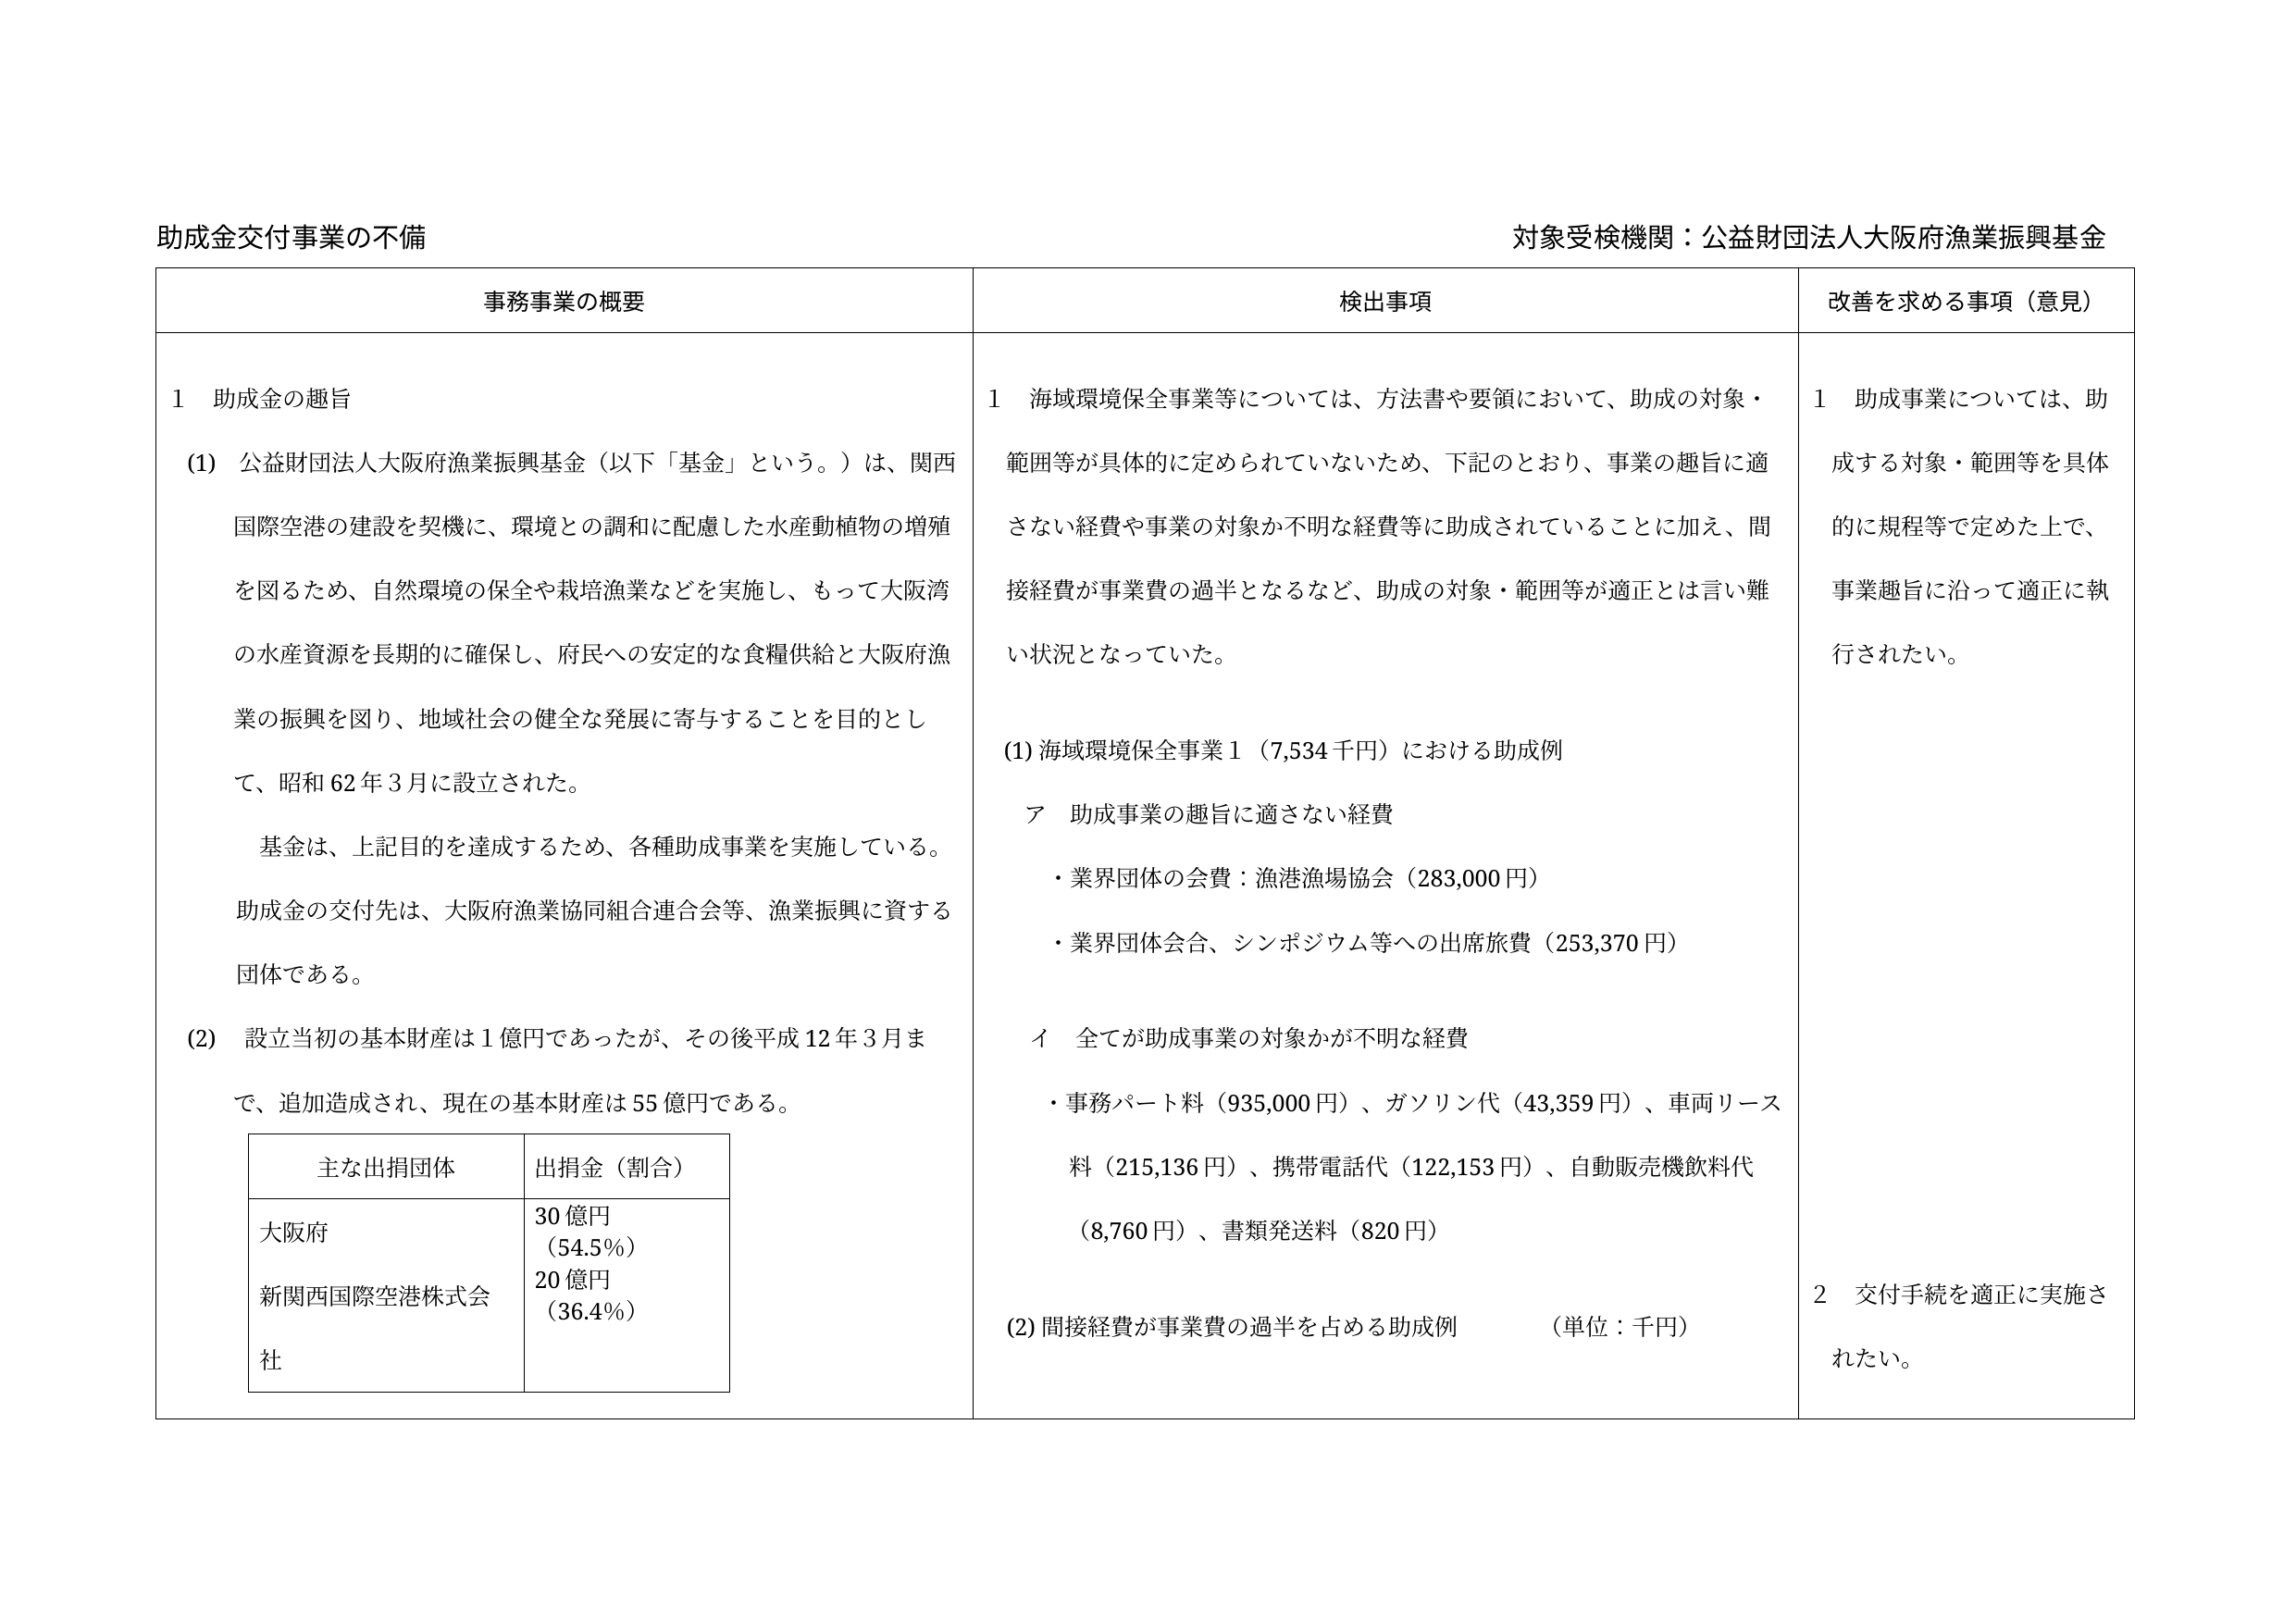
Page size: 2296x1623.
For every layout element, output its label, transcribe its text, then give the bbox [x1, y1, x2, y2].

table_header 検出事項 [974, 268, 1798, 332]
table_header 改善を求める事項（意見） [1799, 268, 2134, 332]
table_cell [974, 333, 1798, 1419]
text 助成金交付事業の不備 対象受検機関：公益財団法人大阪府漁業振興基金 [156, 204, 2131, 267]
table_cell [156, 333, 973, 1419]
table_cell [1799, 333, 2134, 1419]
table_header 事務事業の概要 [156, 268, 973, 332]
